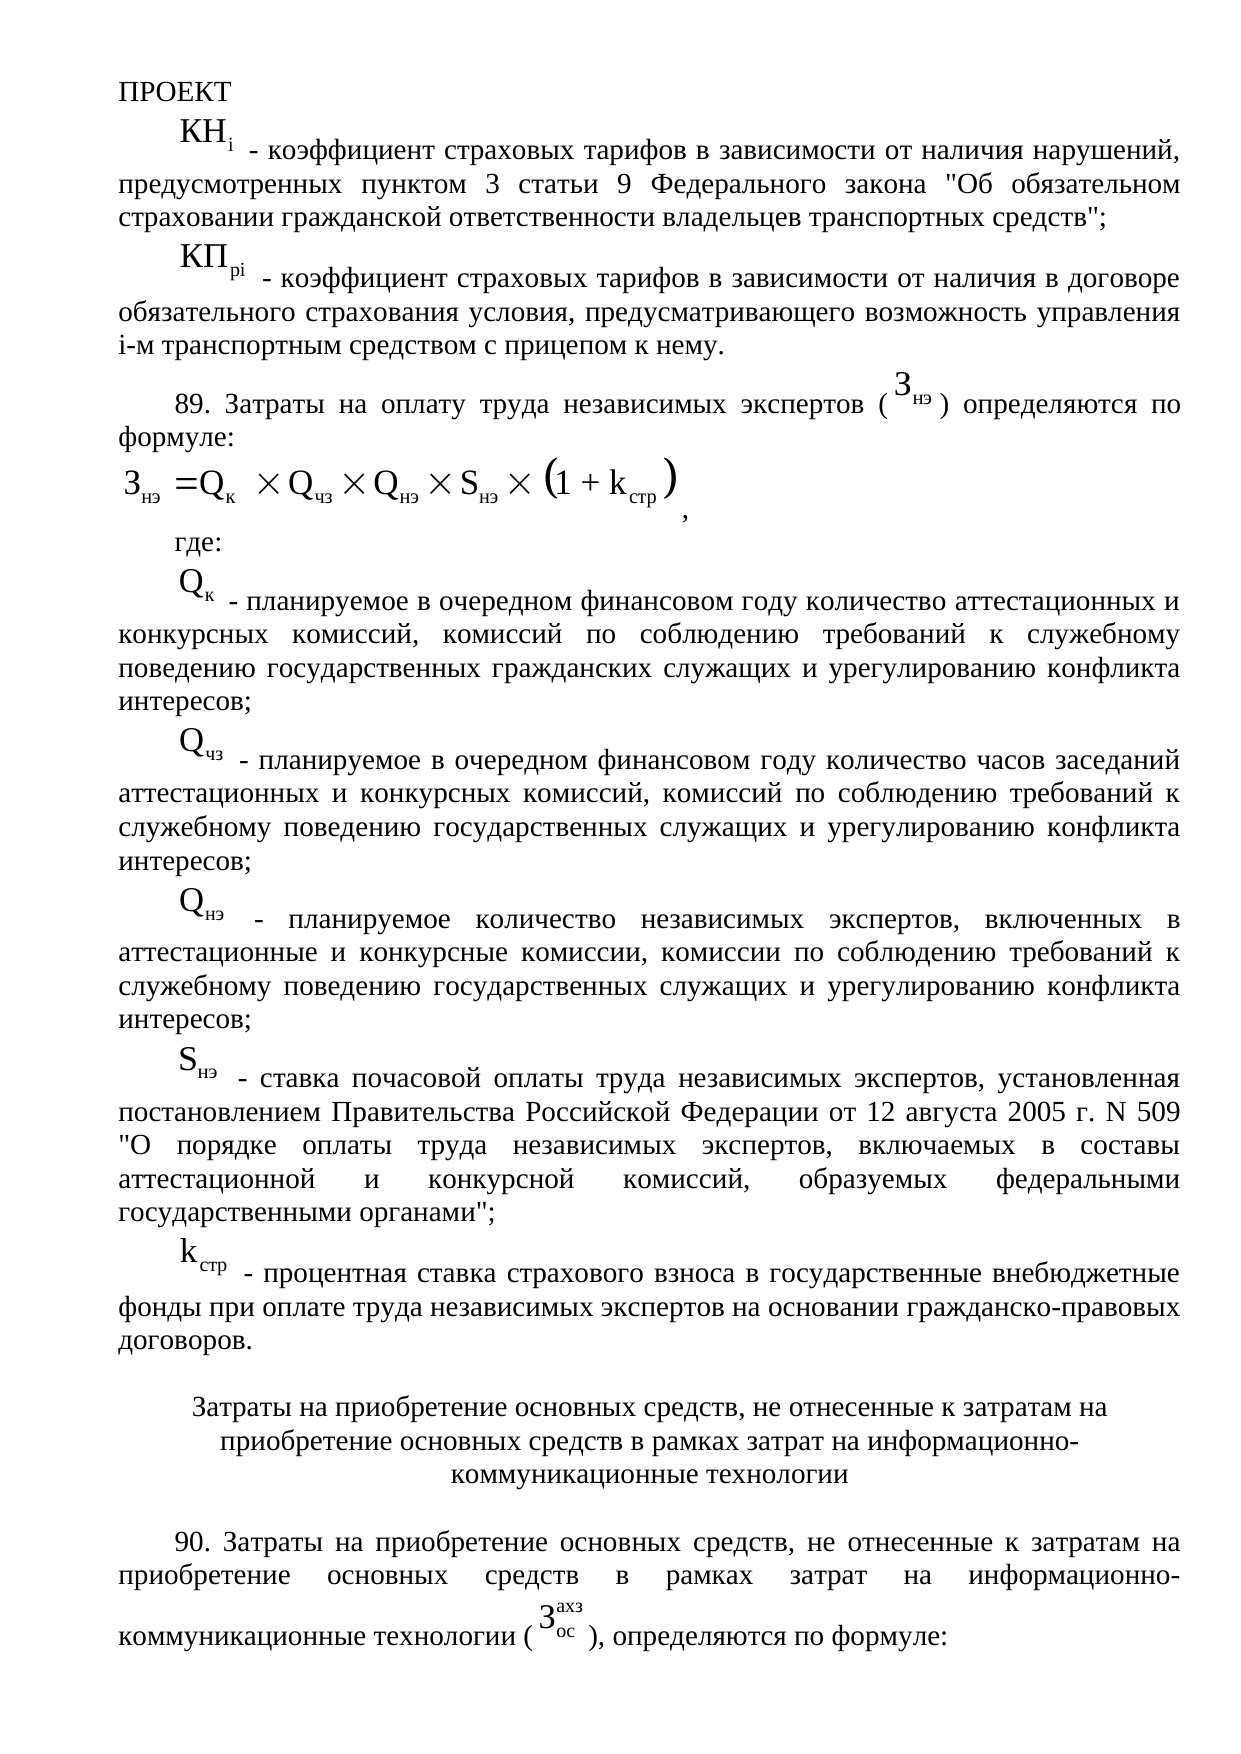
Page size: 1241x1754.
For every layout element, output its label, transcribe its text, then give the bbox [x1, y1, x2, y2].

text Затраты на приобретение основных средств, не отнесенные к затратам на приобретение основных средств в рамках затрат на информационно-коммуникационные технологии [118, 1389, 1181, 1490]
text - коэффициент страховых тарифов в зависимости от наличия в договоре обязательного страхования условия, предусматривающего возможность управления i-м транспортным средством с прицепом к нему. [118, 233, 1181, 361]
text где: [118, 524, 1181, 558]
text 89. Затраты на оплату труда независимых экспертов () определяются по формуле: [118, 361, 1181, 453]
text - планируемое в очередном финансовом году количество часов заседаний аттестационных и конкурсных комиссий, комиссий по соблюдению требований к служебному поведению государственных служащих и урегулированию конфликта интересов; [118, 717, 1181, 876]
text - планируемое в очередном финансовом году количество аттестационных и конкурсных комиссий, комиссий по соблюдению требований к служебному поведению государственных гражданских служащих и урегулированию конфликта интересов; [118, 558, 1181, 717]
text 90. Затраты на приобретение основных средств, не отнесенные к затратам на приобретение основных средств в рамках затрат на информационно-коммуникационные технологии (), определяются по формуле: [118, 1524, 1181, 1652]
text - коэффициент страховых тарифов в зависимости от наличия нарушений, предусмотренных пунктом 3 статьи 9 Федерального закона "Об обязательном страховании гражданской ответственности владельцев транспортных средств"; [118, 107, 1181, 233]
text - ставка почасовой оплаты труда независимых экспертов, установленная постановлением Правительства Российской Федерации от 12 августа . N 509 "О порядке оплаты труда независимых экспертов, включаемых в составы аттестационной и конкурсной комиссий, образуемых федеральными государственными органами"; [118, 1035, 1181, 1228]
text , [118, 453, 1181, 524]
text - планируемое количество независимых экспертов, включенных в аттестационные и конкурсные комиссии, комиссии по соблюдению требований к служебному поведению государственных служащих и урегулированию конфликта интересов; [118, 876, 1181, 1035]
text - процентная ставка страхового взноса в государственные внебюджетные фонды при оплате труда независимых экспертов на основании гражданско-правовых договоров. [118, 1228, 1181, 1356]
